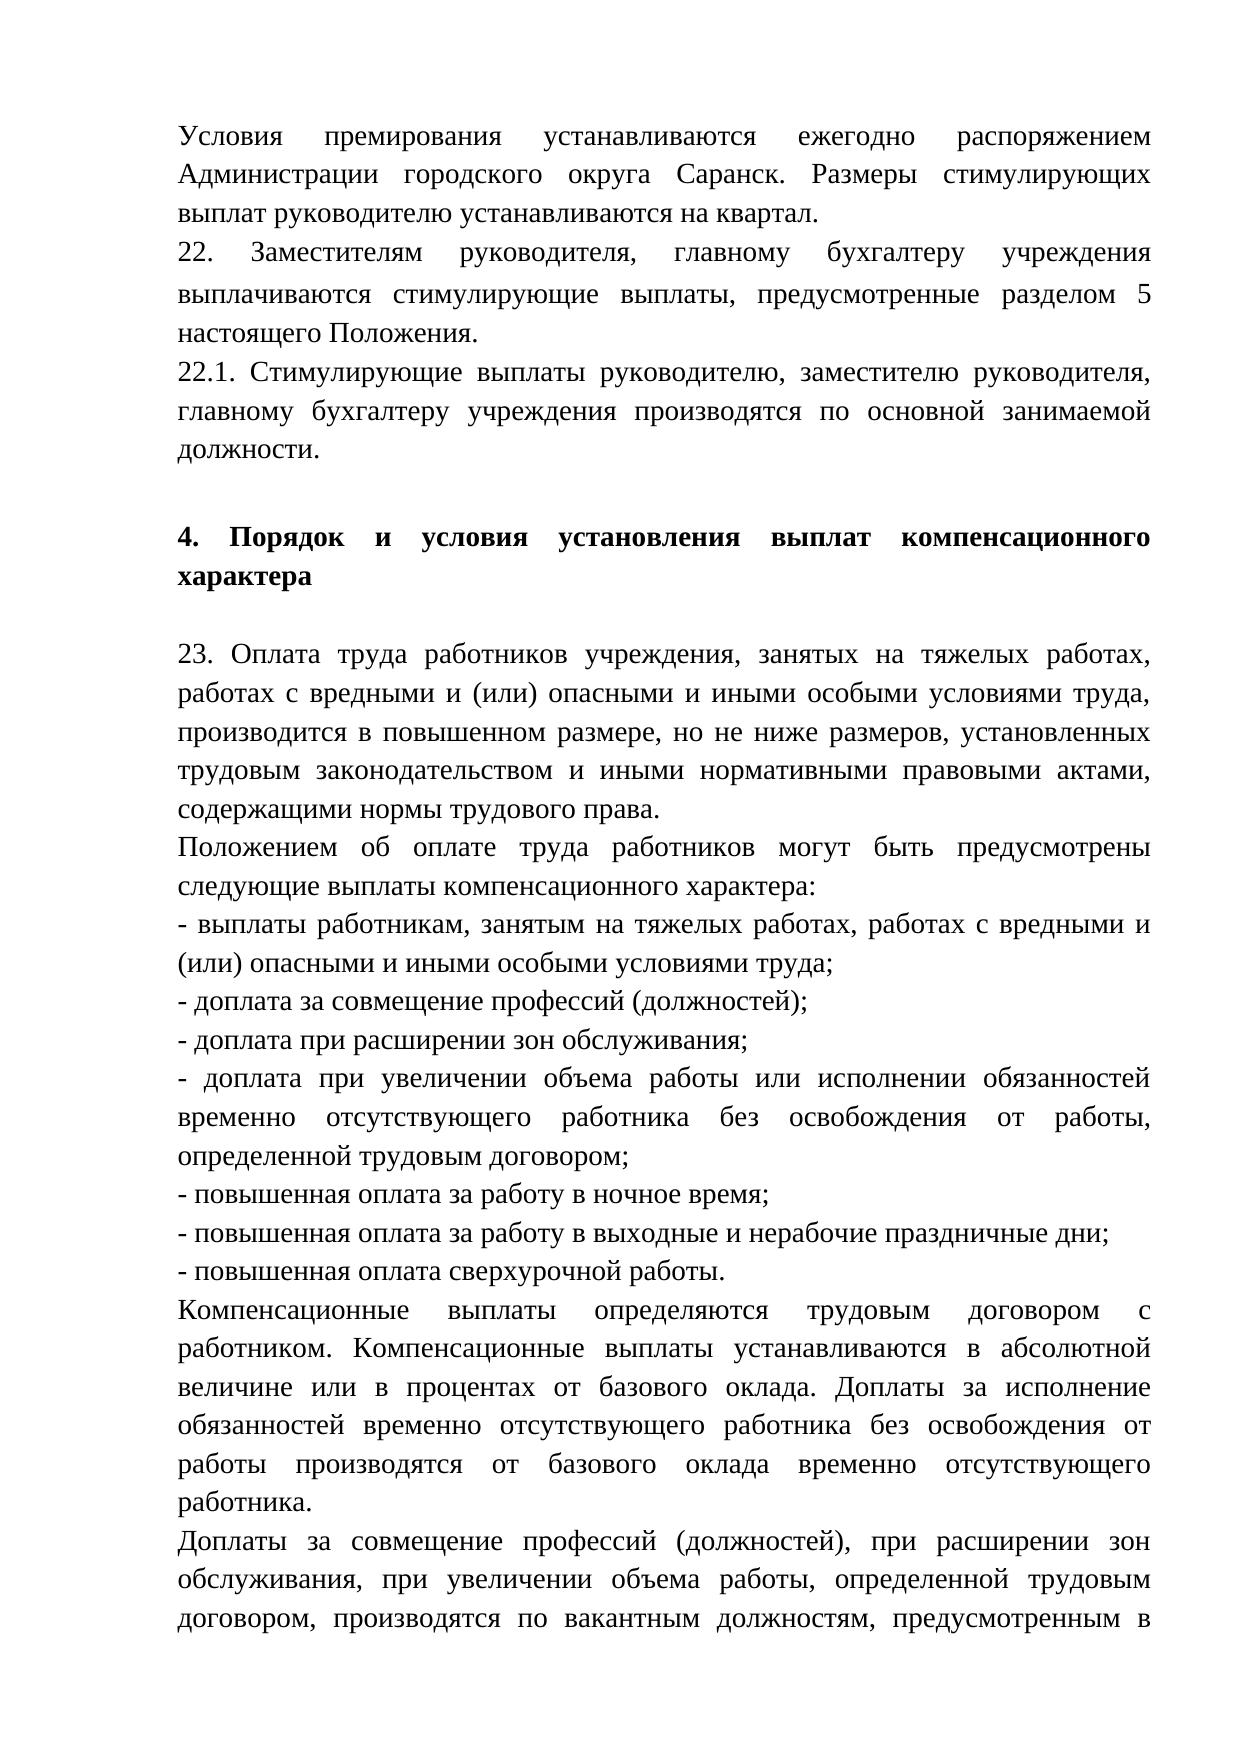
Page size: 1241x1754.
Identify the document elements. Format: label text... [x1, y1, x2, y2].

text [177, 1523, 1152, 1634]
text - повышенная оплата за работу в выходные и нерабочие праздничные дни; [177, 1215, 1152, 1248]
text Компенсационные выплаты определяются трудовым договором с работником. Компенсационные выплаты устанавливаются в абсолютной величине или в процентах от базового оклада. Доплаты за исполнение обязанностей временно отсутствующего работника без освобождения от работы производятся от базового оклада временно отсутствующего работника. [177, 1292, 1152, 1518]
text Положением об оплате труда работников могут быть предусмотрены следующие выплаты компенсационного характера: [177, 829, 1152, 901]
subtitle 4. Порядок и условия установления выплат компенсационного характера [177, 519, 1152, 592]
text - доплата при увеличении объема работы или исполнении обязанностей временно отсутствующего работника без освобождения от работы, определенной трудовым договором; [177, 1061, 1152, 1171]
text - повышенная оплата за работу в ночное время; [177, 1176, 1152, 1210]
text 23. Оплата труда работников учреждения, занятых на тяжелых работах, работах с вредными и (или) опасными и иными особыми условиями труда, производится в повышенном размере, но не ниже размеров, установленных трудовым законодательством и иными нормативными правовыми актами, содержащими нормы трудового права. [177, 637, 1152, 824]
text - доплата за совмещение профессий (должностей); [177, 983, 1152, 1017]
text - повышенная оплата сверхурочной работы. [177, 1253, 1152, 1287]
text Условия премирования устанавливаются ежегодно распоряжением Администрации городского округа Саранск. Размеры стимулирующих выплат руководителю устанавливаются на квартал. [177, 118, 1152, 229]
text 22.1. Стимулирующие выплаты руководителю, заместителю руководителя, главному бухгалтеру учреждения производятся по основной занимаемой должности. [177, 354, 1152, 465]
text - выплаты работникам, занятым на тяжелых работах, работах с вредными и (или) опасными и иными особыми условиями труда; [177, 906, 1152, 978]
text 22. Заместителям руководителя, главному бухгалтеру учреждения выплачиваются стимулирующие выплаты, предусмотренные разделом 5 настоящего Положения. [177, 234, 1152, 349]
text - доплата при расширении зон обслуживания; [177, 1022, 1152, 1056]
